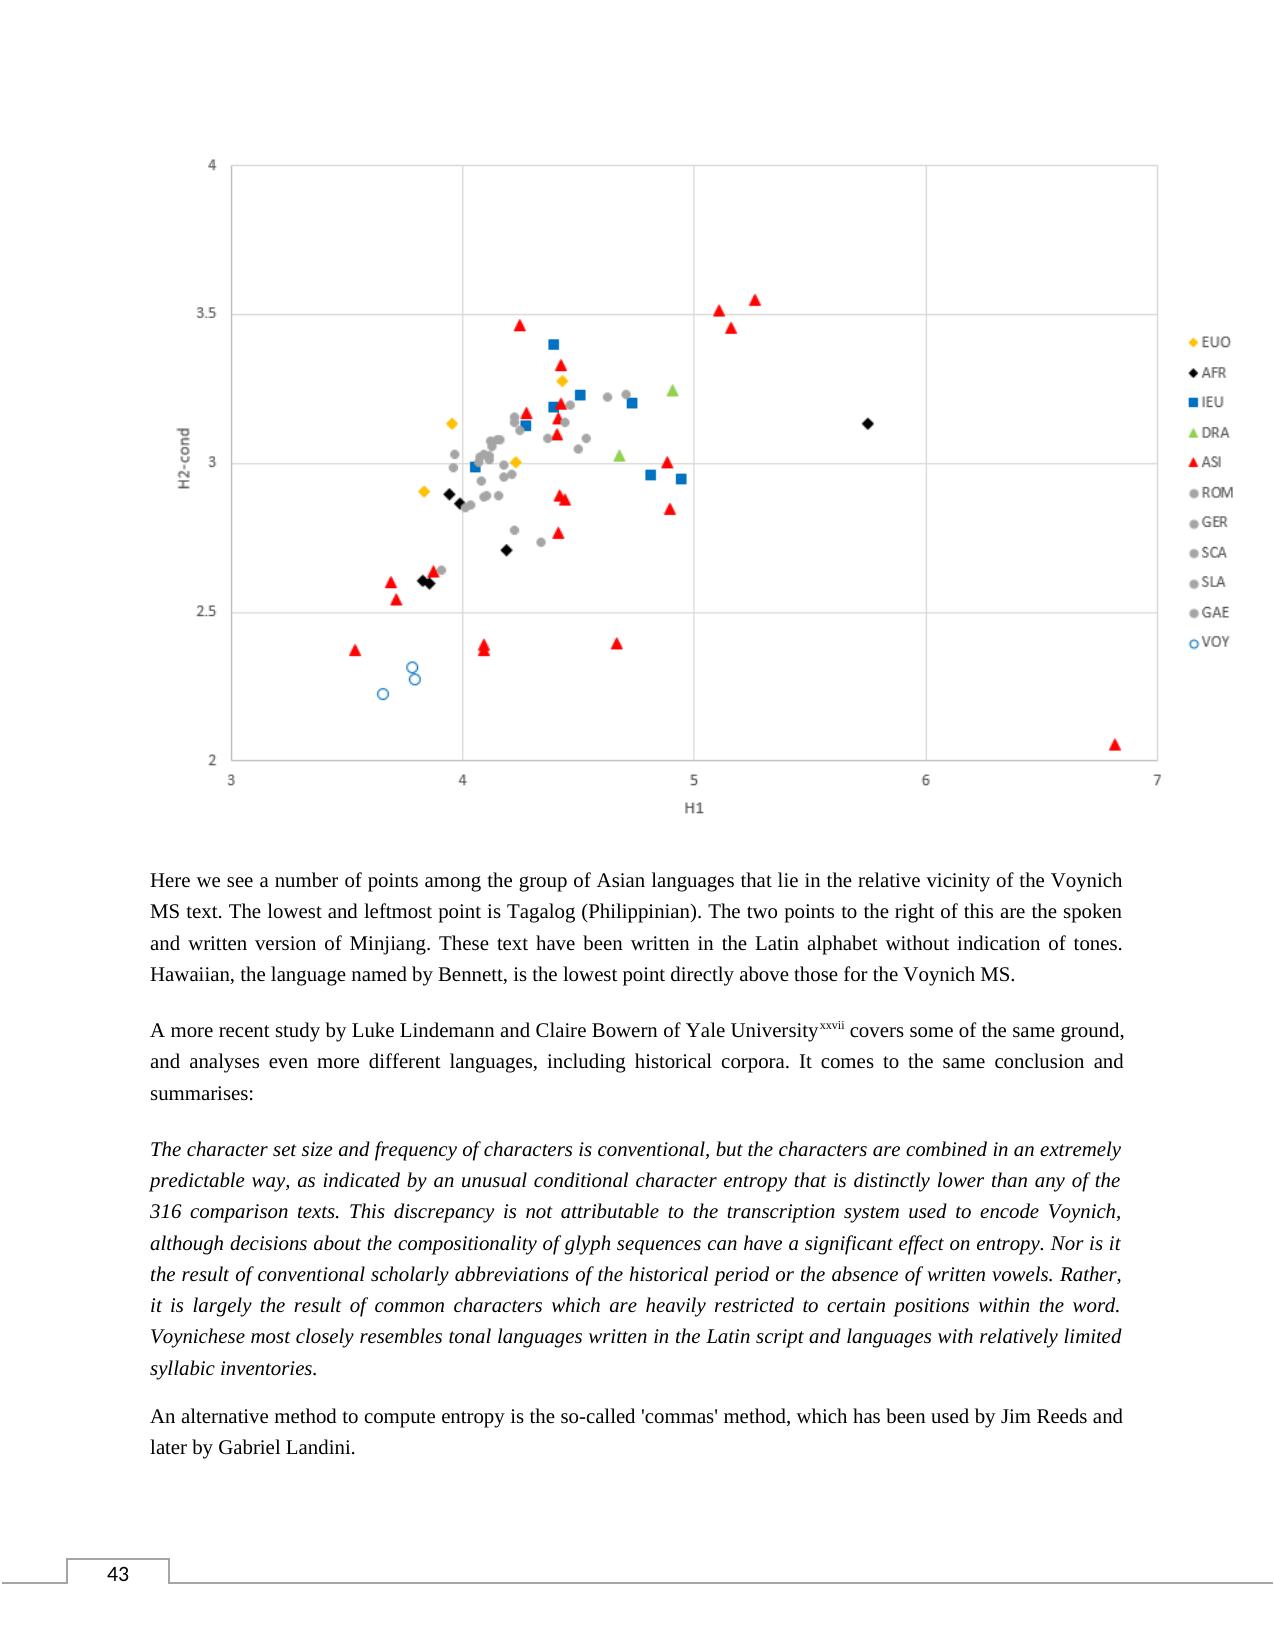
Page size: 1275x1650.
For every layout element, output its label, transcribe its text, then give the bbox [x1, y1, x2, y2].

text An alternative method to compute entropy is the so-called 'commas' method, which has been used by Jim Reeds and later by Gabriel Landini. [150, 1403, 1125, 1459]
picture [150, 150, 1250, 836]
text The character set size and frequency of characters is conventional, but the characters are combined in an extremely predictable way, as indicated by an unusual conditional character entropy that is distinctly lower than any of the 316 comparison texts. This discrepancy is not attributable to the transcription system used to encode Voynich, although decisions about the compositionality of glyph sequences can have a significant effect on entropy. Nor is it the result of conventional scholarly abbreviations of the historical period or the absence of written vowels. Rather, it is largely the result of common characters which are heavily restricted to certain positions within the word. Voynichese most closely resembles tonal languages written in the Latin script and languages with relatively limited syllabic inventories. [150, 1137, 1125, 1380]
text Here we see a number of points among the group of Asian languages that lie in the relative vicinity of the Voynich MS text. The lowest and leftmost point is Tagalog (Philippinian). The two points to the right of this are the spoken and written version of Minjiang. These text have been written in the Latin alphabet without indication of tones. Hawaiian, the language named by Bennett, is the lowest point directly above those for the Voynich MS. [150, 868, 1125, 986]
text A more recent study by Luke Lindemann and Claire Bowern of Yale University covers some of the same ground, and analyses even more different languages, including historical corpora. It comes to the same conclusion and summarises: [150, 1018, 1125, 1105]
